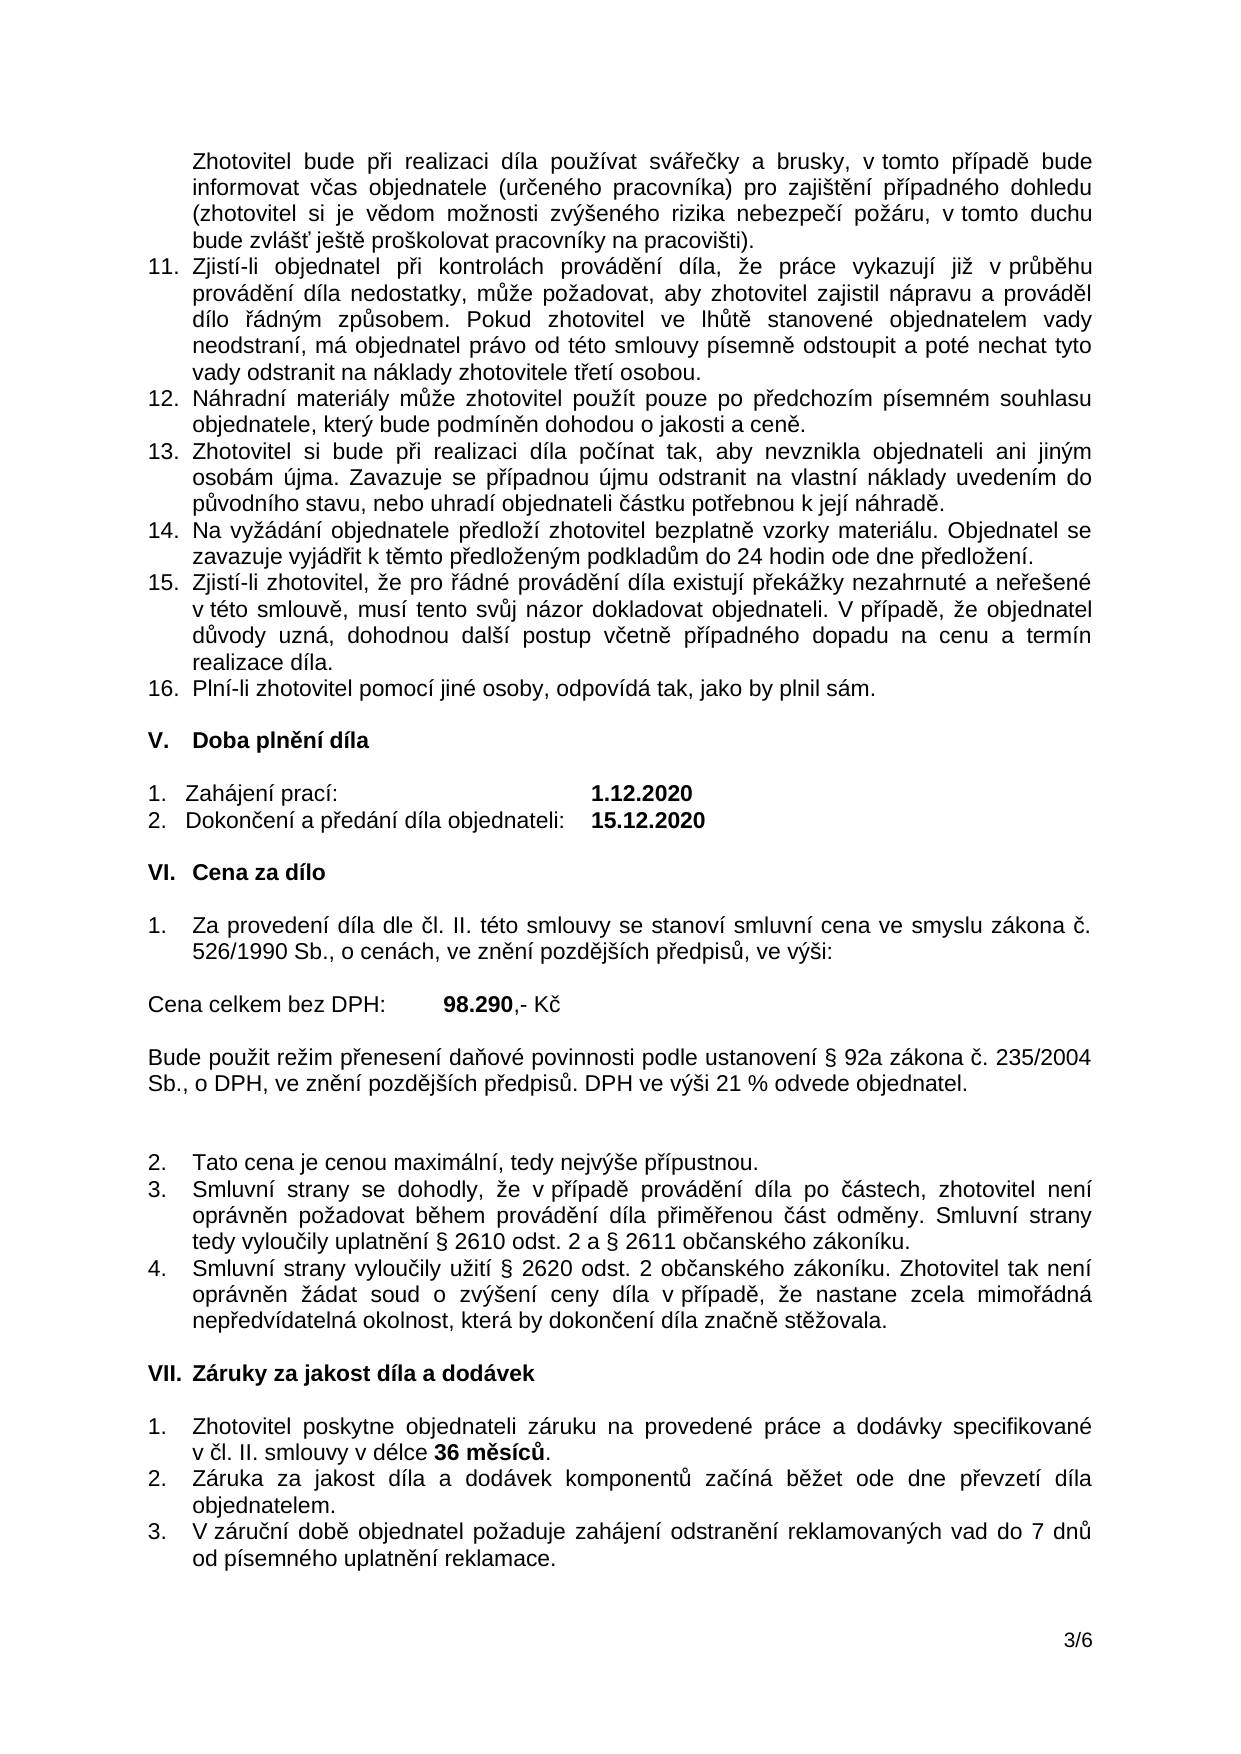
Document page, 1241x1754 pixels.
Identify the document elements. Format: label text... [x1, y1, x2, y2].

list Za provedení díla dle čl. II. této smlouvy se stanoví smluvní cena ve smyslu zákona č. 526/1990 Sb., o cenách, ve znění pozdějších předpisů, ve výši: [148, 912, 1092, 965]
text Zhotovitel bude při realizaci díla používat svářečky a brusky, v tomto případě bude informovat včas objednatele (určeného pracovníka) pro zajištění případného dohledu (zhotovitel si je vědom možnosti zvýšeného rizika nebezpečí požáru, v tomto duchu bude zvlášť ještě proškolovat pracovníky na pracovišti). [192, 148, 1092, 253]
text VII. Záruky za jakost díla a dodávek [148, 1360, 1092, 1386]
list Záruka za jakost díla a dodávek komponentů začíná běžet ode dne převzetí díla objednatelem. [148, 1465, 1092, 1518]
list Tato cena je cenou maximální, tedy nejvýše přípustnou. [148, 1149, 1092, 1176]
list Smluvní strany vyloučily užití § 2620 odst. 2 občanského zákoníku. Zhotovitel tak není oprávněn žádat soud o zvýšení ceny díla v případě, že nastane zcela mimořádná nepředvídatelná okolnost, která by dokončení díla značně stěžovala. [148, 1254, 1092, 1334]
list Na vyžádání objednatele předloží zhotovitel bezplatně vzorky materiálu. Objednatel se zavazuje vyjádřit k těmto předloženým podkladům do 24 hodin ode dne předložení. [148, 517, 1092, 569]
text Bude použit režim přenesení daňové povinnosti podle ustanovení § 92a zákona č. 235/2004 Sb., o DPH, ve znění pozdějších předpisů. DPH ve výši 21 % odvede objednatel. [148, 1044, 1092, 1096]
list Zhotovitel si bude při realizaci díla počínat tak, aby nevznikla objednateli ani jiným osobám újma. Zavazuje se případnou újmu odstranit na vlastní náklady uvedením do původního stavu, nebo uhradí objednateli částku potřebnou k její náhradě. [148, 438, 1092, 517]
text Cena celkem bez DPH: 98.290,- Kč [148, 991, 1092, 1017]
list Zjistí-li zhotovitel, že pro řádné provádění díla existují překážky nezahrnuté a neřešené v této smlouvě, musí tento svůj názor dokladovat objednateli. V případě, že objednatel důvody uzná, dohodnou další postup včetně případného dopadu na cenu a termín realizace díla. [148, 569, 1092, 675]
text V. Doba plnění díla [148, 727, 1092, 754]
list V záruční době objednatel požaduje zahájení odstranění reklamovaných vad do 7 dnů od písemného uplatnění reklamace. [148, 1518, 1092, 1571]
list Plní-li zhotovitel pomocí jiné osoby, odpovídá tak, jako by plnil sám. [148, 675, 1092, 701]
list Dokončení a předání díla objednateli: 15.12.2020 [148, 807, 1092, 833]
text VI. Cena za dílo [148, 859, 1092, 886]
list Zhotovitel poskytne objednateli záruku na provedené práce a dodávky specifikované v čl. II. smlouvy v délce 36 měsíců. [148, 1413, 1092, 1465]
list Smluvní strany se dohodly, že v případě provádění díla po částech, zhotovitel není oprávněn požadovat během provádění díla přiměřenou část odměny. Smluvní strany tedy vyloučily uplatnění § 2610 odst. § 2611 občanského zákoníku. [148, 1176, 1092, 1254]
list Zjistí-li objednatel při kontrolách provádění díla, že práce vykazují již v průběhu provádění díla nedostatky, může požadovat, aby zhotovitel zajistil nápravu a prováděl dílo řádným způsobem. Pokud zhotovitel ve lhůtě stanovené objednatelem vady neodstraní, má objednatel právo od této smlouvy písemně odstoupit a poté nechat tyto vady odstranit na náklady zhotovitele třetí osobou. [148, 253, 1092, 385]
list Zahájení prací: 1.12.2020 [148, 780, 1092, 807]
list Náhradní materiály může zhotovitel použít pouze po předchozím písemném souhlasu objednatele, který bude podmíněn dohodou o jakosti a ceně. [148, 385, 1092, 438]
